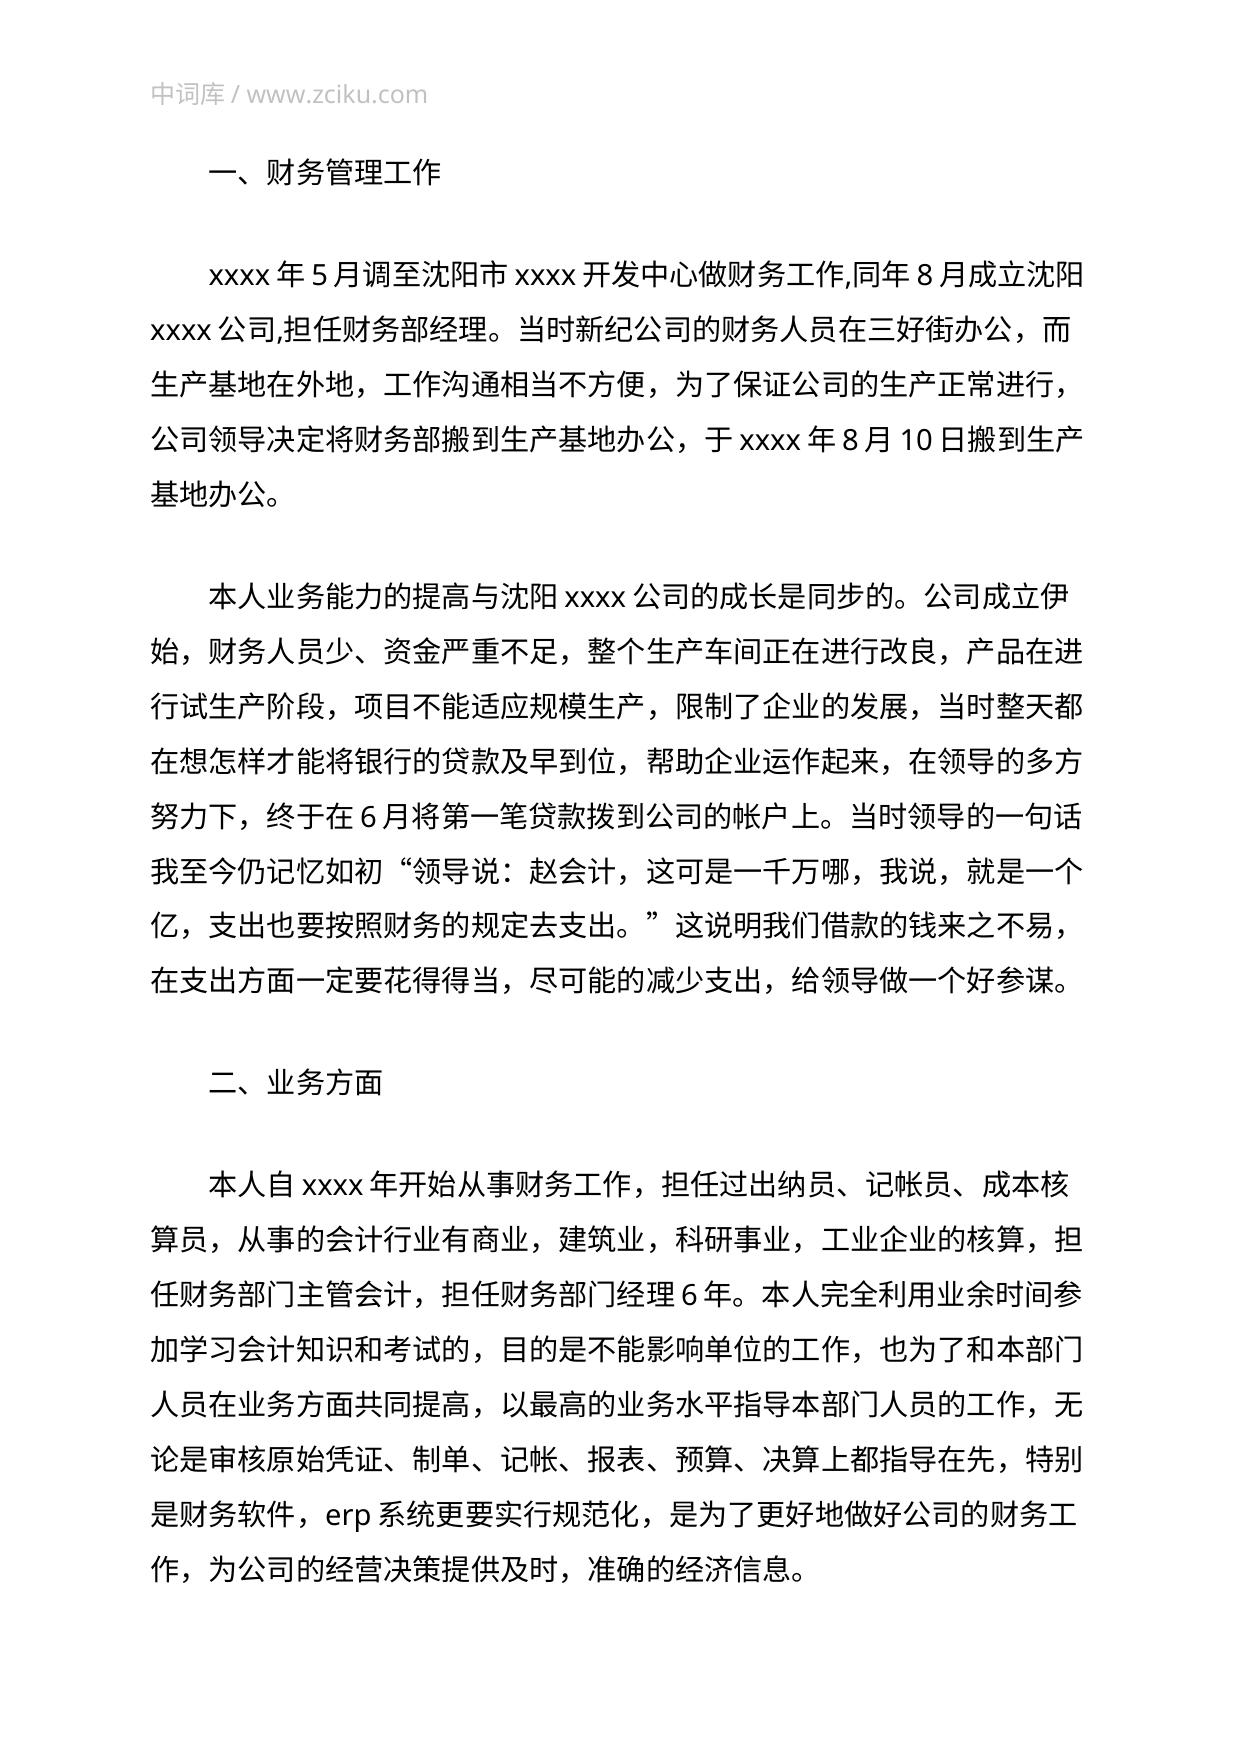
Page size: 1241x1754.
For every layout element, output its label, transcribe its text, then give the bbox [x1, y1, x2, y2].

text xxxx年5月调至沈阳市xxxx开发中心做财务工作,同年8月成立沈阳xxxx公司,担任财务部经理。当时新纪公司的财务人员在三好街办公，而生产基地在外地，工作沟通相当不方便，为了保证公司的生产正常进行，公司领导决定将财务部搬到生产基地办公，于xxxx年8月10日搬到生产基地办公。 [150, 252, 1090, 514]
text 一、财务管理工作 [150, 150, 1090, 192]
text 本人自xxxx年开始从事财务工作，担任过出纳员、记帐员、成本核算员，从事的会计行业有商业，建筑业，科研事业，工业企业的核算，担任财务部门主管会计，担任财务部门经理6年。本人完全利用业余时间参加学习会计知识和考试的，目的是不能影响单位的工作，也为了和本部门人员在业务方面共同提高，以最高的业务水平指导本部门人员的工作，无论是审核原始凭证、制单、记帐、报表、预算、决算上都指导在先，特别是财务软件，erp系统更要实行规范化，是为了更好地做好公司的财务工作，为公司的经营决策提供及时，准确的经济信息。 [150, 1161, 1090, 1588]
text 二、业务方面 [150, 1060, 1090, 1102]
text 本人业务能力的提高与沈阳xxxx公司的成长是同步的。公司成立伊始，财务人员少、资金严重不足，整个生产车间正在进行改良，产品在进行试生产阶段，项目不能适应规模生产，限制了企业的发展，当时整天都在想怎样才能将银行的贷款及早到位，帮助企业运作起来，在领导的多方努力下，终于在6月将第一笔贷款拨到公司的帐户上。当时领导的一句话我至今仍记忆如初“领导说：赵会计，这可是一千万哪，我说，就是一个亿，支出也要按照财务的规定去支出。”这说明我们借款的钱来之不易，在支出方面一定要花得得当，尽可能的减少支出，给领导做一个好参谋。 [150, 573, 1090, 1000]
